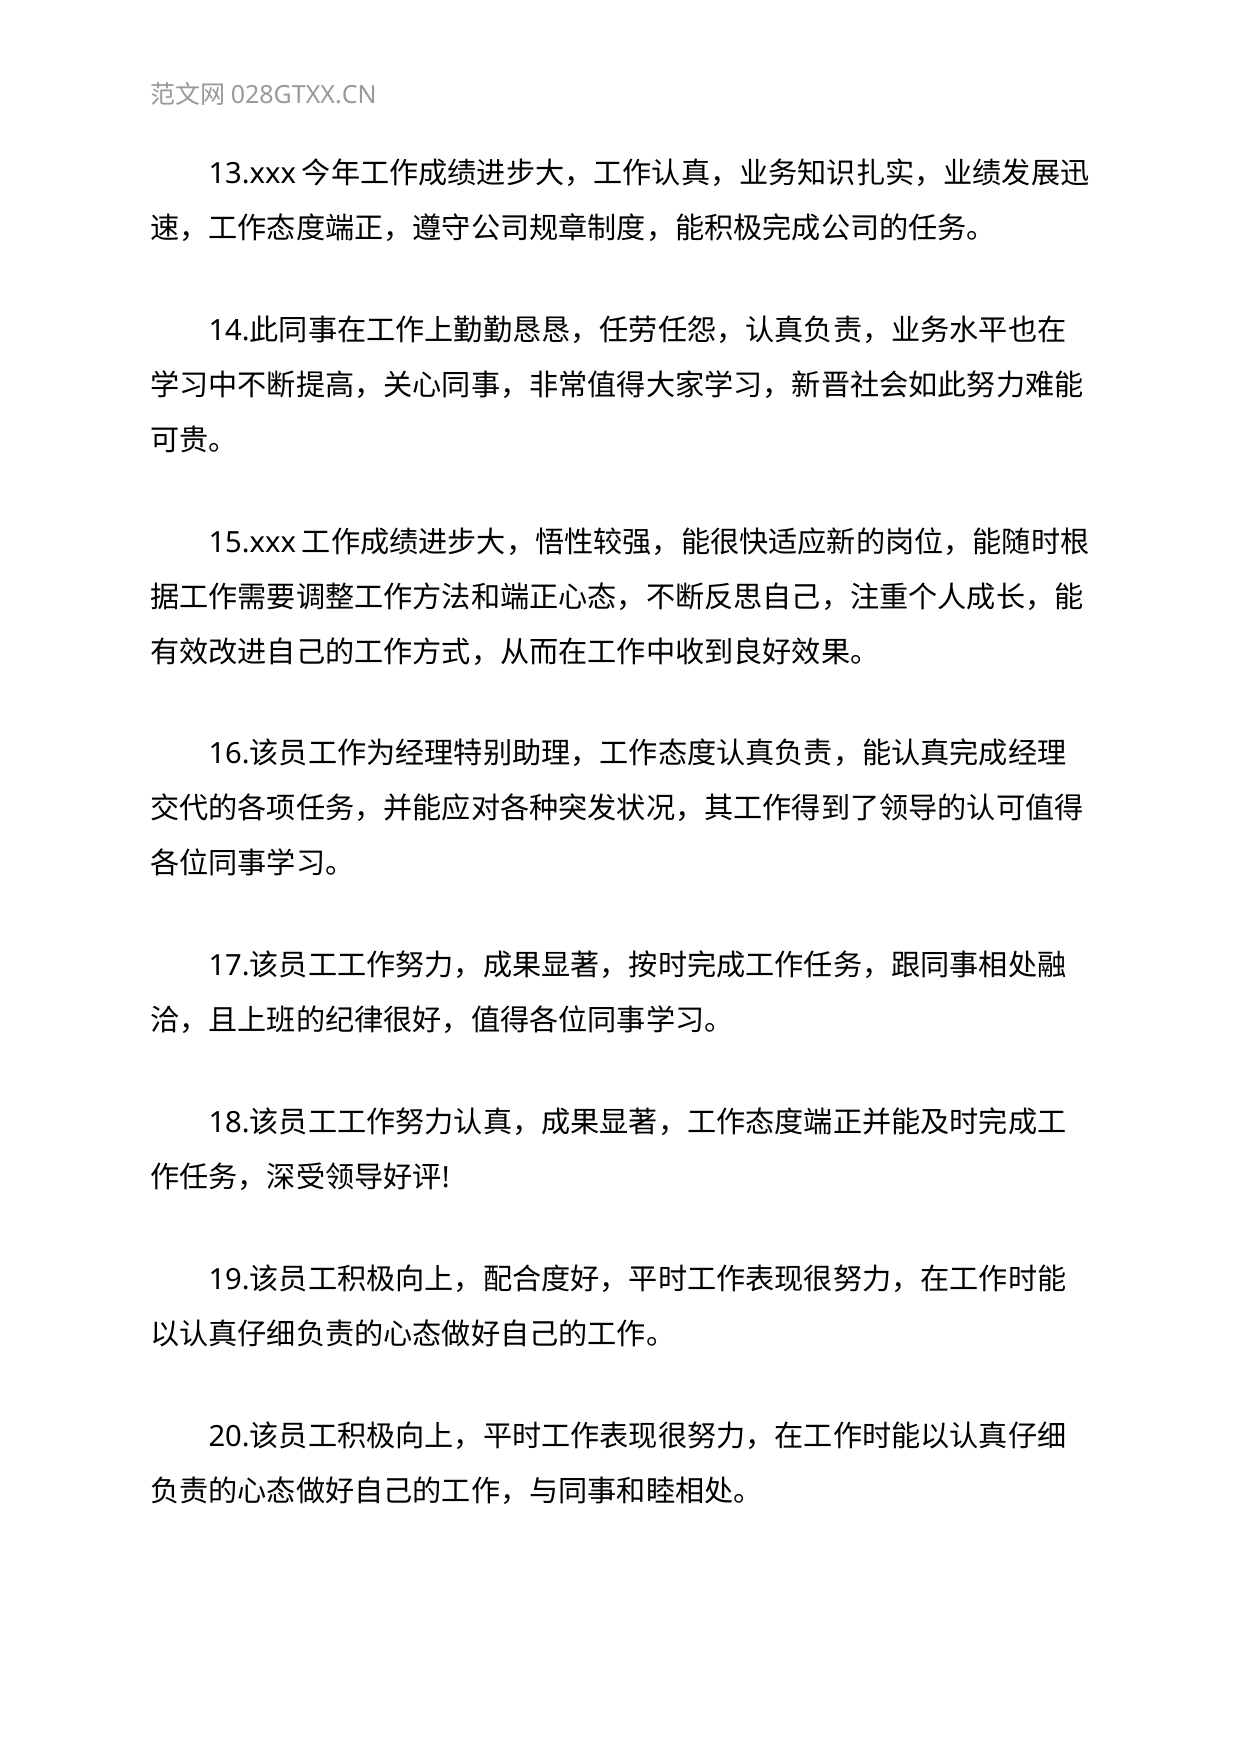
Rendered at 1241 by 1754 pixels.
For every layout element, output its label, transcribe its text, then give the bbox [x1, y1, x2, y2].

text 15.xxx工作成绩进步大，悟性较强，能很快适应新的岗位，能随时根据工作需要调整工作方法和端正心态，不断反思自己，注重个人成长，能有效改进自己的工作方式，从而在工作中收到良好效果。 [150, 518, 1090, 671]
text 14.此同事在工作上勤勤恳恳，任劳任怨，认真负责，业务水平也在学习中不断提高，关心同事，非常值得大家学习，新晋社会如此努力难能可贵。 [150, 307, 1090, 459]
text 16.该员工作为经理特别助理，工作态度认真负责，能认真完成经理交代的各项任务，并能应对各种突发状况，其工作得到了领导的认可值得各位同事学习。 [150, 730, 1090, 882]
text 19.该员工积极向上，配合度好，平时工作表现很努力，在工作时能以认真仔细负责的心态做好自己的工作。 [150, 1256, 1090, 1353]
text 18.该员工工作努力认真，成果显著，工作态度端正并能及时完成工作任务，深受领导好评! [150, 1098, 1090, 1196]
text 20.该员工积极向上，平时工作表现很努力，在工作时能以认真仔细负责的心态做好自己的工作，与同事和睦相处。 [150, 1412, 1090, 1509]
text 17.该员工工作努力，成果显著，按时完成工作任务，跟同事相处融洽，且上班的纪律很好，值得各位同事学习。 [150, 942, 1090, 1039]
text 13.xxx今年工作成绩进步大，工作认真，业务知识扎实，业绩发展迅速，工作态度端正，遵守公司规章制度，能积极完成公司的任务。 [150, 150, 1090, 247]
